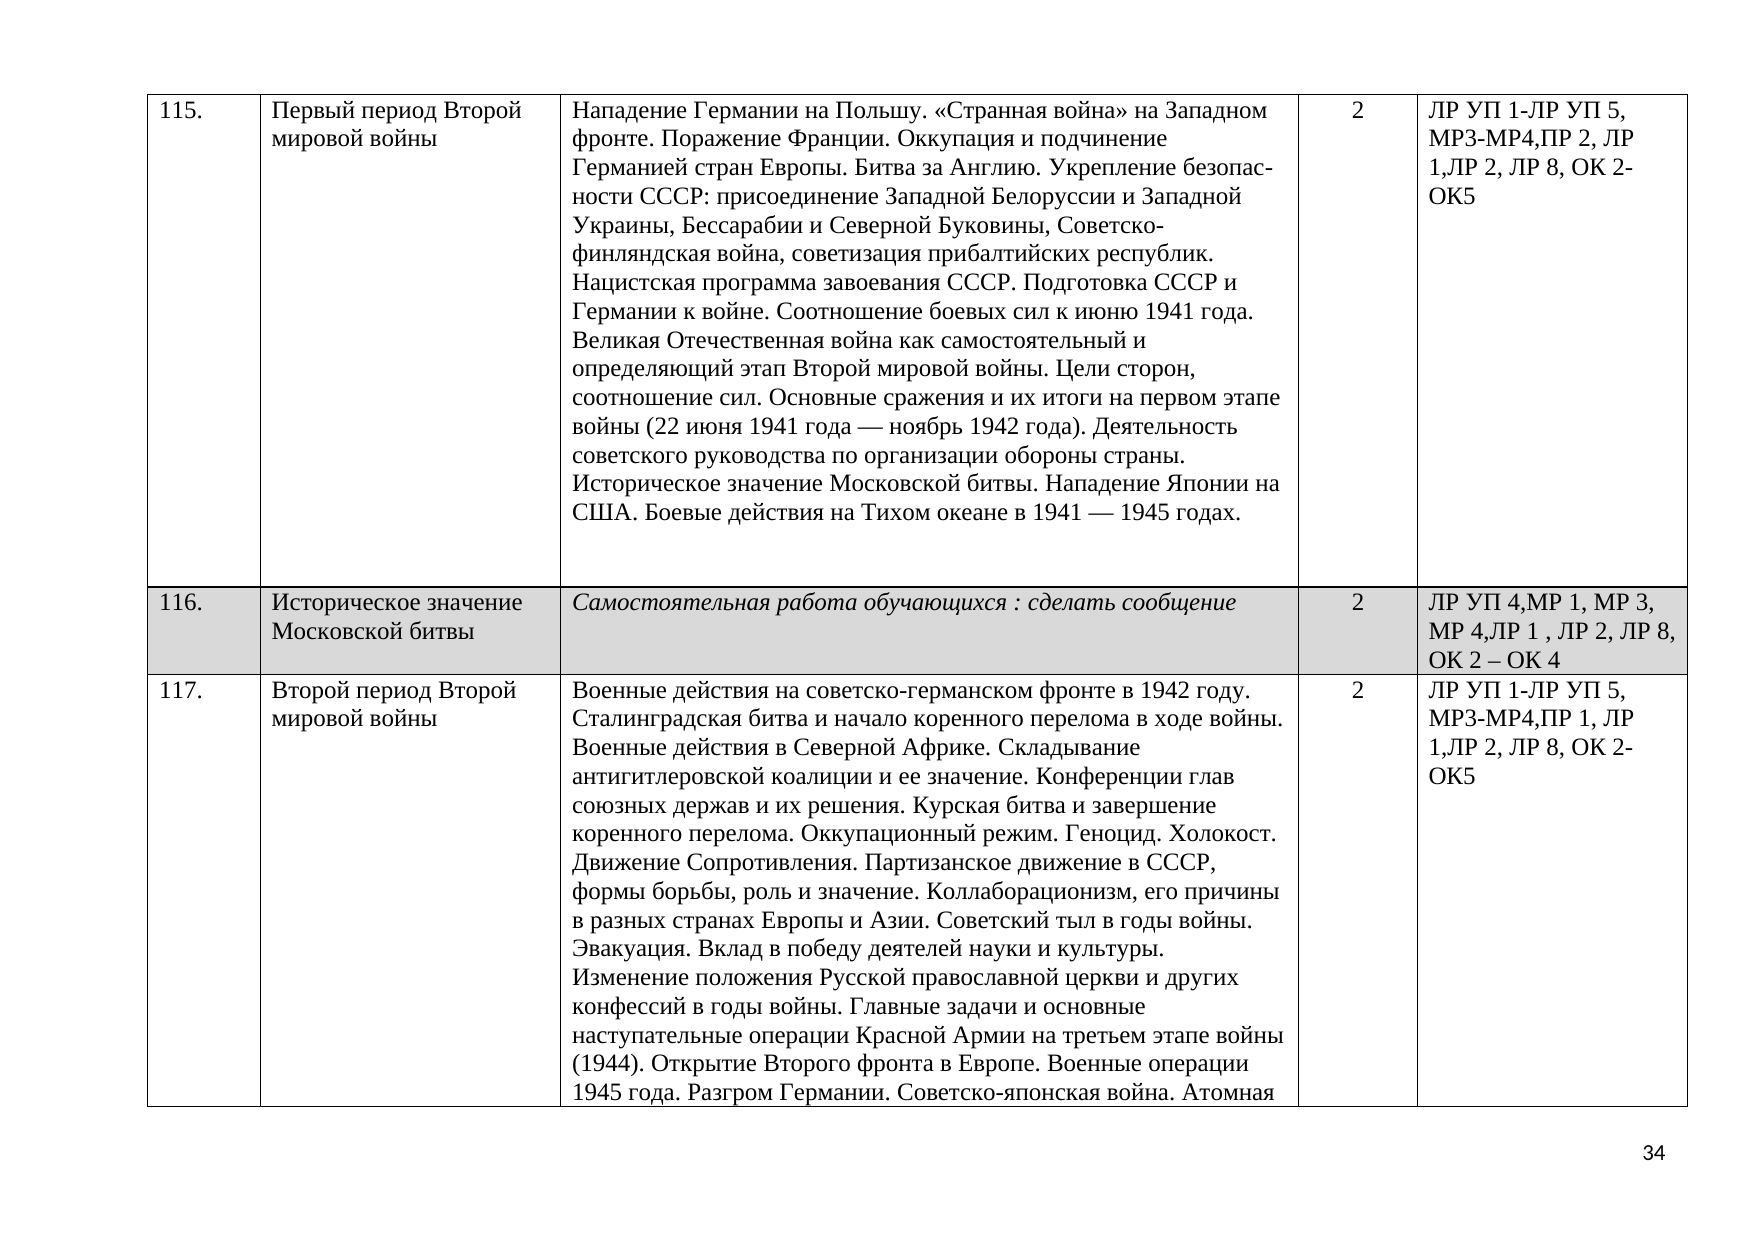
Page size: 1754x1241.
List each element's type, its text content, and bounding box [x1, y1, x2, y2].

table_cell Первый период Второй мировой войны [261, 95, 560, 586]
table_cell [261, 675, 560, 1106]
table_cell 2 [1299, 95, 1417, 586]
table_cell Историческое значение Московской битвы [261, 588, 560, 674]
table_cell 115. [148, 95, 260, 586]
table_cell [1418, 675, 1687, 1106]
table_cell 116. [148, 588, 260, 674]
table_cell 2 [1299, 675, 1417, 1106]
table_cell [561, 675, 1298, 1106]
table_cell Нападение Германии на Польшу. «Странная война» на Западном фронте. Поражение Франции. Оккупация и подчинение Германией стран Европы. Битва за Англию. Укрепление безопасности СССР: присоединение Западной Белоруссии и Западной Украины, Бессарабии и Северной Буковины, Советско-финляндская война, советизация прибалтийских республик. Нацистская программа завоевания СССР. Подготовка СССР и Германии к войне. Соотношение боевых сил к июню 1941 года. Великая Отечественная война как самостоятельный и определяющий этап Второй мировой войны. Цели сторон, соотношение сил. Основные сражения и их итоги на первом этапе войны (22 июня 1941 года — ноябрь 1942 года). Деятельность советского руководства по организации обороны страны. Историческое значение Московской битвы. Нападение Японии на США. Боевые действия на Тихом океане в 1941 — 1945 годах. [561, 95, 1298, 586]
table_cell 2 [1299, 588, 1417, 674]
table_cell Самостоятельная работа обучающихся : сделать сообщение [561, 588, 1298, 674]
table_cell ЛР УП 1-ЛР УП 5, МР3-МР4,ПР 2, ЛР 1,ЛР 2, ЛР 8, ОК 2-ОК5 [1418, 95, 1687, 586]
table_cell ЛР УП 4,МР 1, МР 3, МР 4,ЛР 1 , ЛР 2, ЛР 8, ОК 2 – ОК 4 [1418, 588, 1687, 674]
table_cell 117. [148, 675, 260, 1106]
